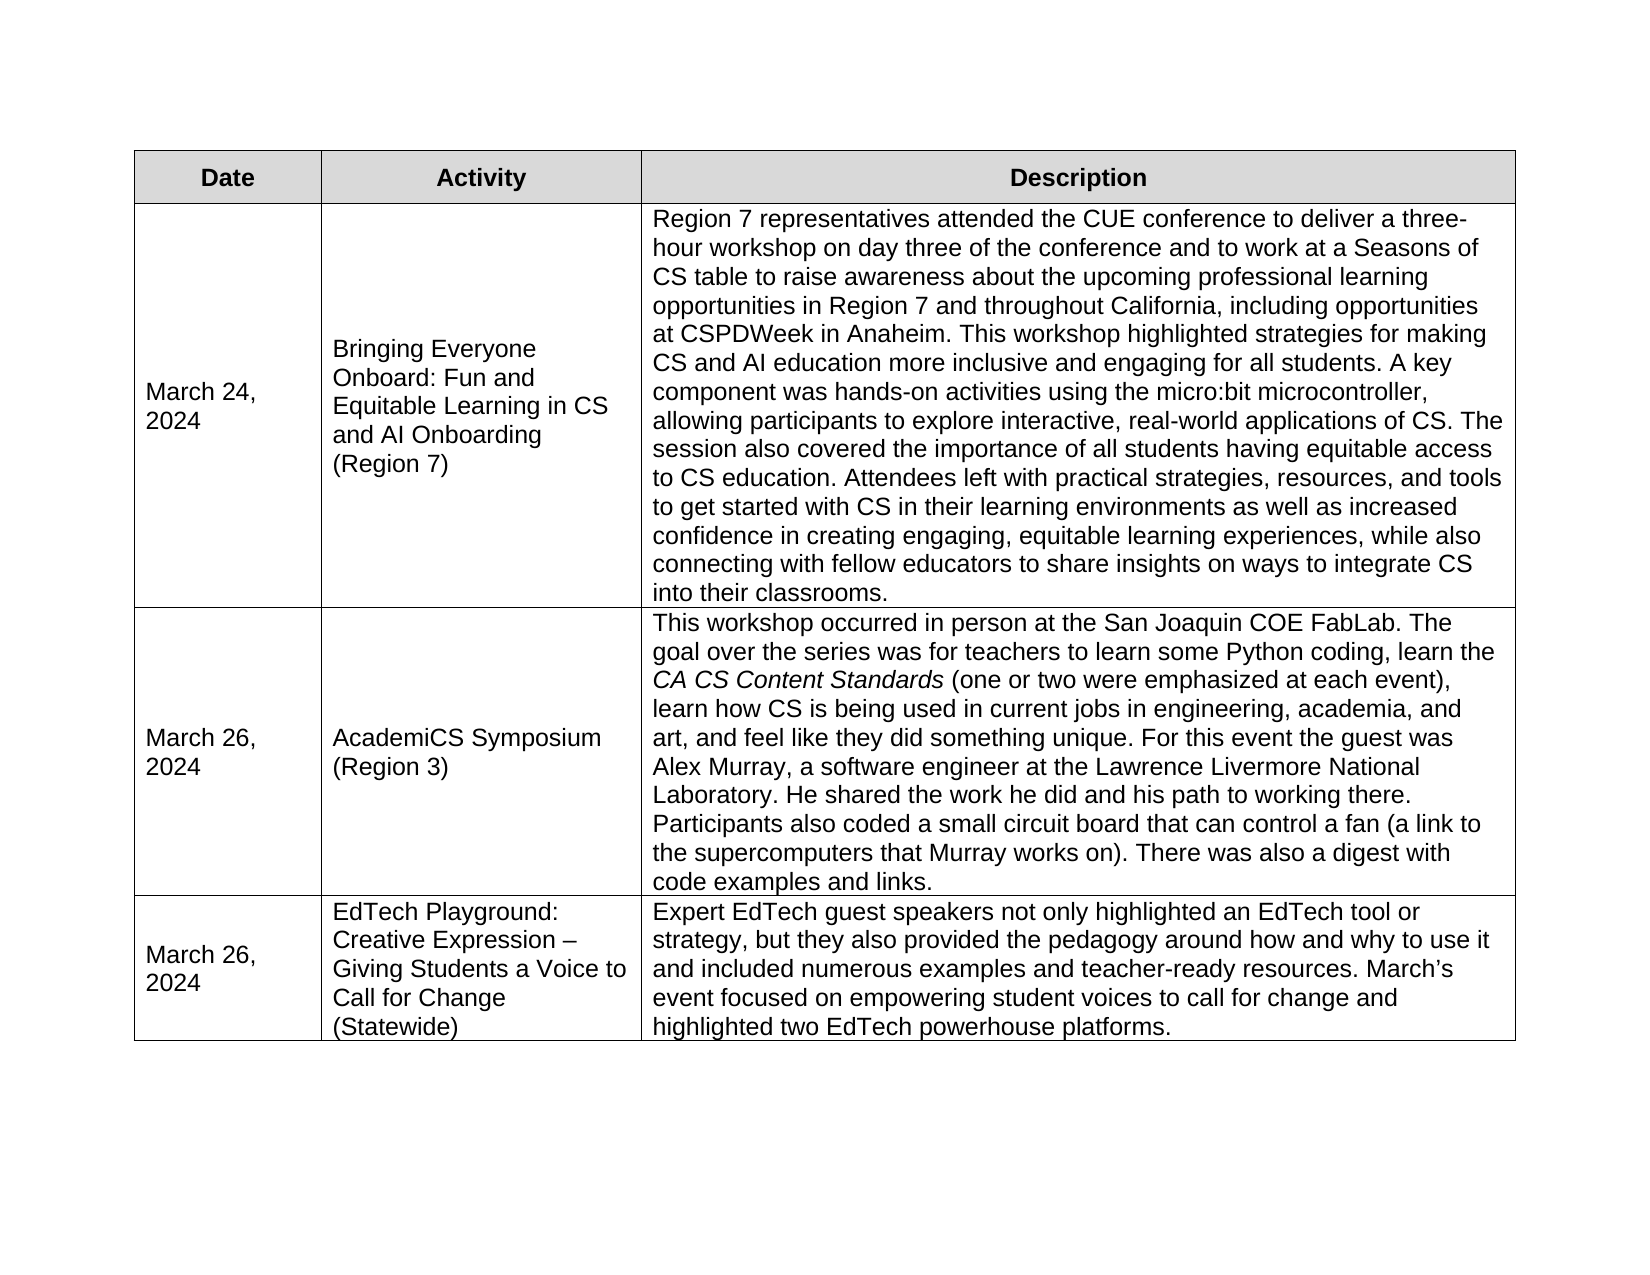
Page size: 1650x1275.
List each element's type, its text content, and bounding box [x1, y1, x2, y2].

table_cell March 24, 2024 [135, 204, 321, 607]
table_cell EdTech Playground: Creative Expression – Giving Students a Voice to Call for Change (Statewide) [322, 896, 641, 1040]
table_cell March 26, 2024 [135, 896, 321, 1040]
table_cell Expert EdTech guest speakers not only highlighted an EdTech tool or strategy, but they also provided the pedagogy around how and why to use it and included numerous examples and teacher-ready resources. March’s event focused on empowering student voices to call for change and highlighted two EdTech powerhouse platforms. [642, 896, 1515, 1040]
table_cell AcademiCS Symposium (Region 3) [322, 608, 641, 895]
table_header Description [642, 151, 1515, 203]
table_cell Region 7 representatives attended the CUE conference to deliver a three-hour workshop on day three of the conference and to work at a Seasons of CS table to raise awareness about the upcoming professional learning opportunities in Region 7 and throughout California, including opportunities at CSPDWeek in Anaheim. This workshop highlighted strategies for making CS and AI education more inclusive and engaging for all students. A key component was hands-on activities using the micro:bit microcontroller, allowing participants to explore interactive, real-world applications of CS. The session also covered the importance of all students having equitable access to CS education. Attendees left with practical strategies, resources, and tools to get started with CS in their learning environments as well as increased confidence in creating engaging, equitable learning experiences, while also connecting with fellow educators to share insights on ways to integrate CS into their classrooms. [642, 204, 1515, 607]
table_cell This workshop occurred in person at the San Joaquin COE FabLab. The goal over the series was for teachers to learn some Python coding, learn the CA CS Content Standards (one or two were emphasized at each event), learn how CS is being used in current jobs in engineering, academia, and art, and feel like they did something unique. For this event the guest was Alex Murray, a software engineer at the Lawrence Livermore National Laboratory. He shared the work he did and his path to working there. Participants also coded a small circuit board that can control a fan (a link to the supercomputers that Murray works on). There was also a digest with code examples and links. [642, 608, 1515, 895]
table_cell March 26, 2024 [135, 608, 321, 895]
table_cell Bringing Everyone Onboard: Fun and Equitable Learning in CS and AI Onboarding (Region 7) [322, 204, 641, 607]
table_header Activity [322, 151, 641, 203]
table_header Date [135, 151, 321, 203]
